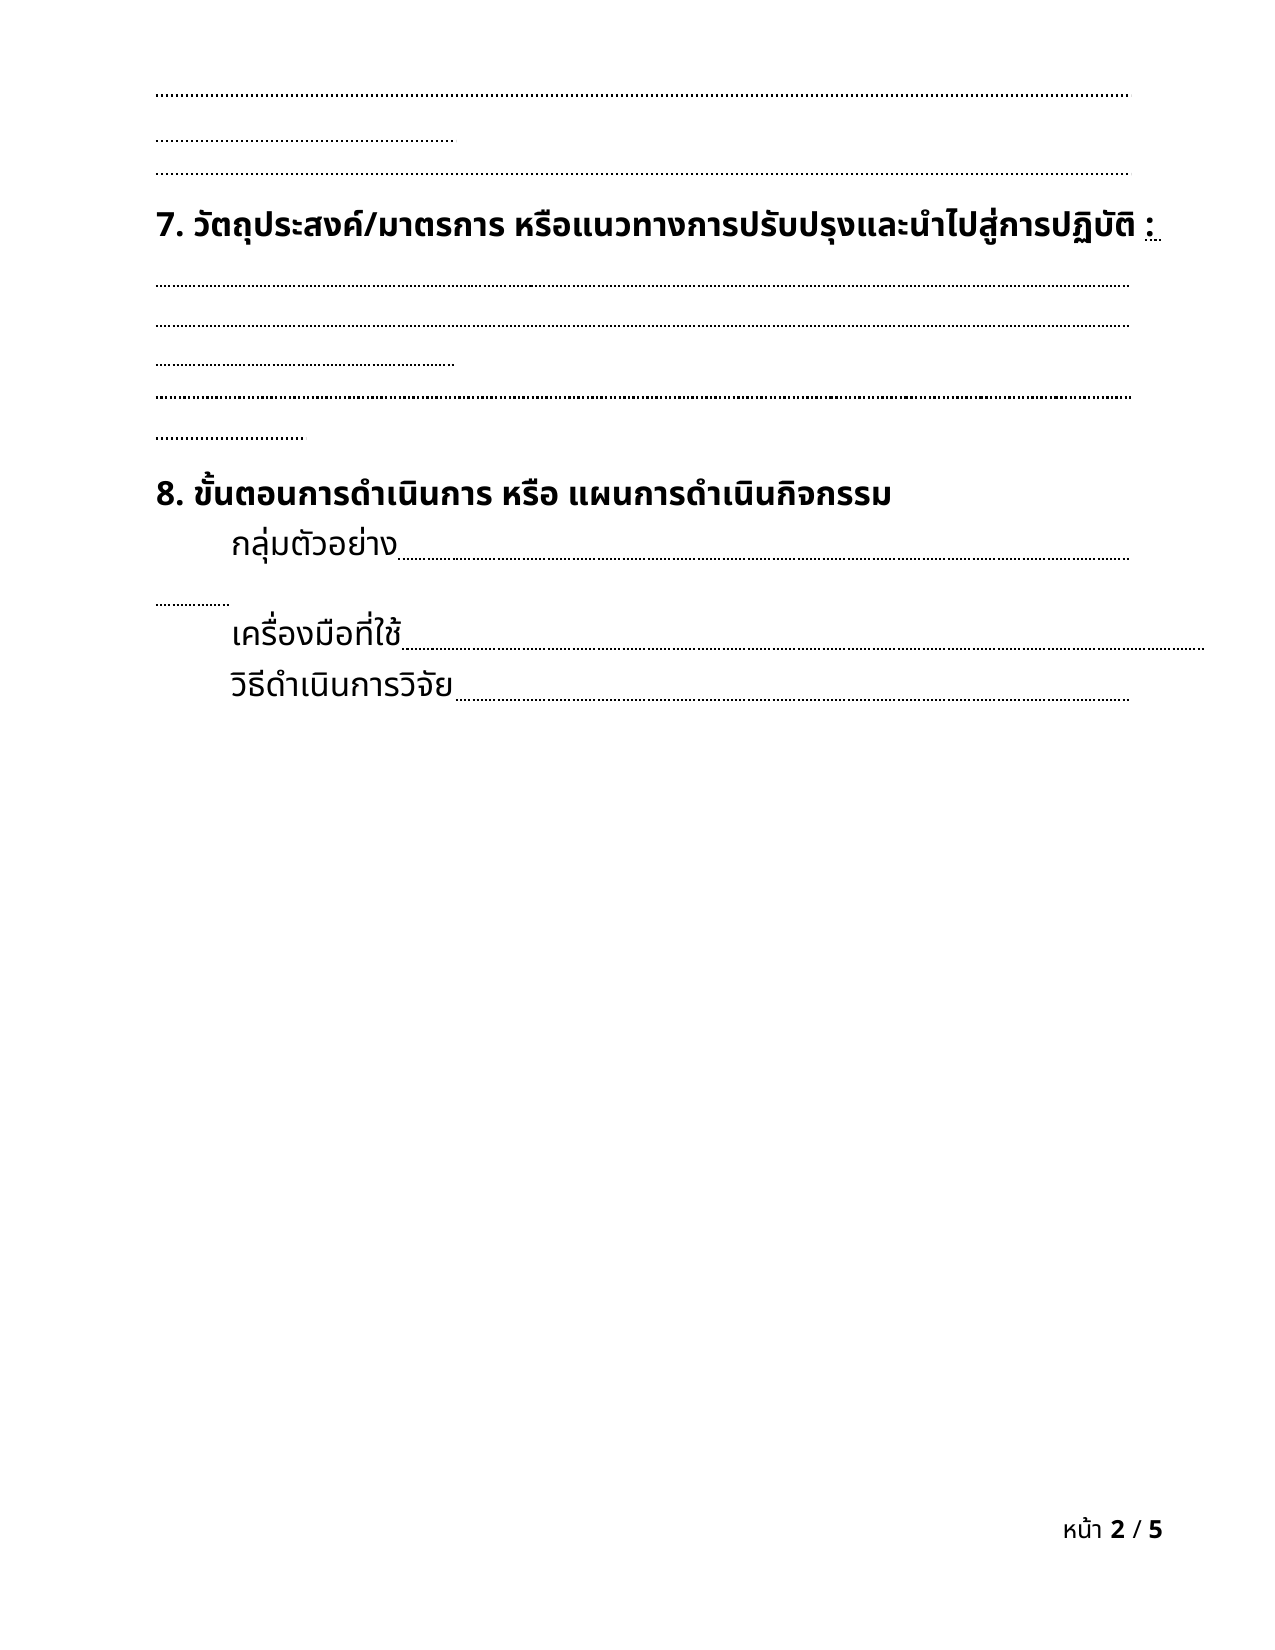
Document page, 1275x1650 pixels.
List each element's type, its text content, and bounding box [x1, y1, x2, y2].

text 7. วัตถุประสงค์/มาตรการ หรือแนวทางการปรับปรุงและนำไปสู่การปฏิบัติ : [156, 201, 1162, 370]
text 8. ขั้นตอนการดำเนินการ หรือ แผนการดำเนินกิจกรรม [156, 469, 1162, 520]
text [156, 56, 1162, 147]
text กลุ่มตัวอย่าง [156, 520, 1162, 610]
text วิธีดำเนินการวิจัย [156, 661, 1162, 711]
text เครื่องมือที่ใช้ [156, 610, 1162, 661]
